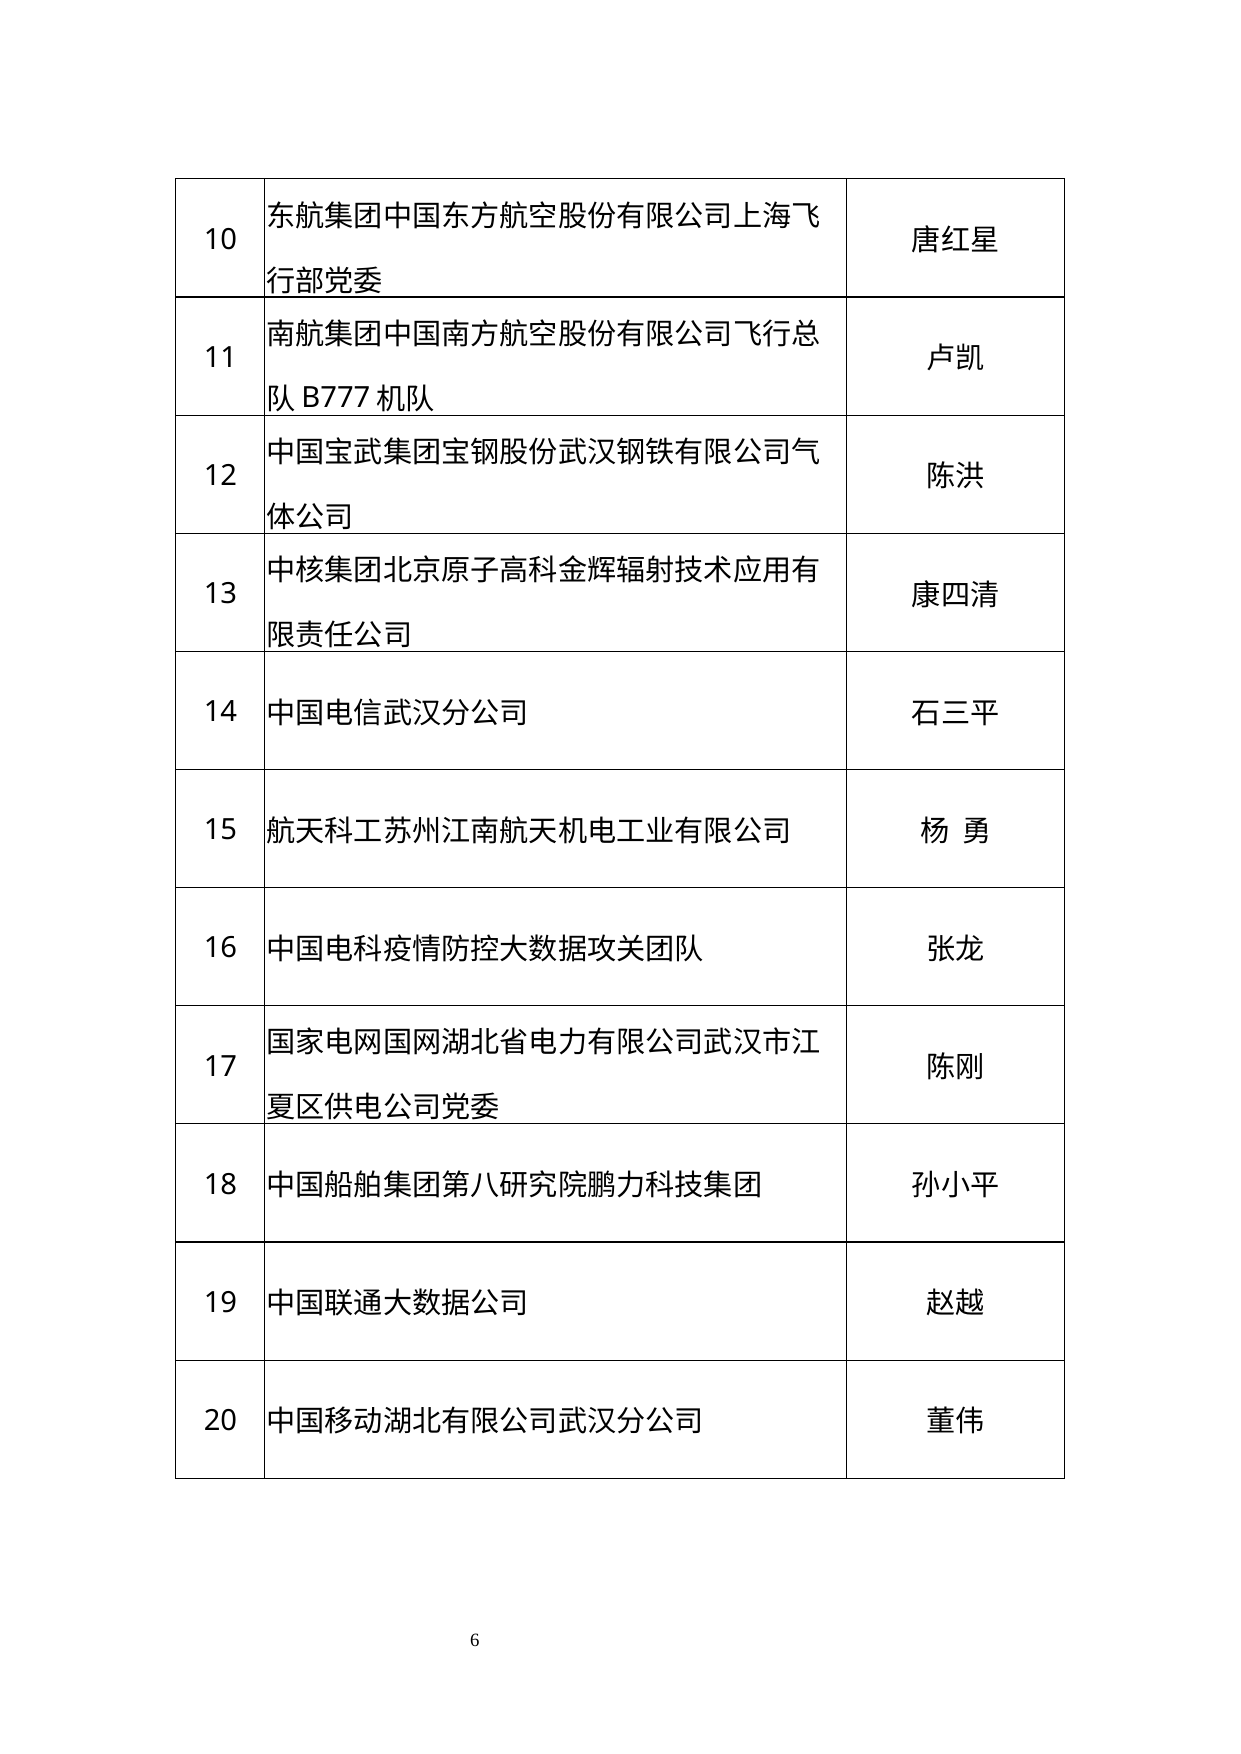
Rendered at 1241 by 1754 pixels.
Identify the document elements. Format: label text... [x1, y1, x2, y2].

table_cell 唐红星 [847, 179, 1064, 296]
table_cell 中国电科疫情防控大数据攻关团队 [265, 888, 846, 1005]
table_cell 张龙 [847, 888, 1064, 1005]
table_cell 10 [176, 179, 264, 296]
table_cell 卢凯 [847, 298, 1064, 414]
table_cell 中国移动湖北有限公司武汉分公司 [265, 1361, 846, 1478]
table_cell 13 [176, 534, 264, 651]
table_cell 航天科工苏州江南航天机电工业有限公司 [265, 770, 846, 887]
table_cell 东航集团中国东方航空股份有限公司上海飞行部党委 [265, 179, 846, 296]
table_cell 康四清 [847, 534, 1064, 651]
table_cell 16 [176, 888, 264, 1005]
table_cell 中国电信武汉分公司 [265, 652, 846, 769]
table_cell 19 [176, 1243, 264, 1359]
table_cell 17 [176, 1006, 264, 1123]
table_cell 南航集团中国南方航空股份有限公司飞行总队B777机队 [265, 298, 846, 414]
table_cell 陈洪 [847, 416, 1064, 533]
table_cell 石三平 [847, 652, 1064, 769]
table_cell 11 [176, 298, 264, 414]
table_cell 孙小平 [847, 1124, 1064, 1241]
table_cell 15 [176, 770, 264, 887]
table_cell 中国联通大数据公司 [265, 1243, 846, 1359]
table_cell 中核集团北京原子高科金辉辐射技术应用有限责任公司 [265, 534, 846, 651]
table_cell 董伟 [847, 1361, 1064, 1478]
table_cell 20 [176, 1361, 264, 1478]
table_cell 杨 勇 [847, 770, 1064, 887]
table_cell 陈刚 [847, 1006, 1064, 1123]
table_cell 18 [176, 1124, 264, 1241]
table_cell 国家电网国网湖北省电力有限公司武汉市江夏区供电公司党委 [265, 1006, 846, 1123]
table_cell 中国宝武集团宝钢股份武汉钢铁有限公司气体公司 [265, 416, 846, 533]
table_cell 12 [176, 416, 264, 533]
table_cell 中国船舶集团第八研究院鹏力科技集团 [265, 1124, 846, 1241]
table_cell 赵越 [847, 1243, 1064, 1359]
table_cell 14 [176, 652, 264, 769]
